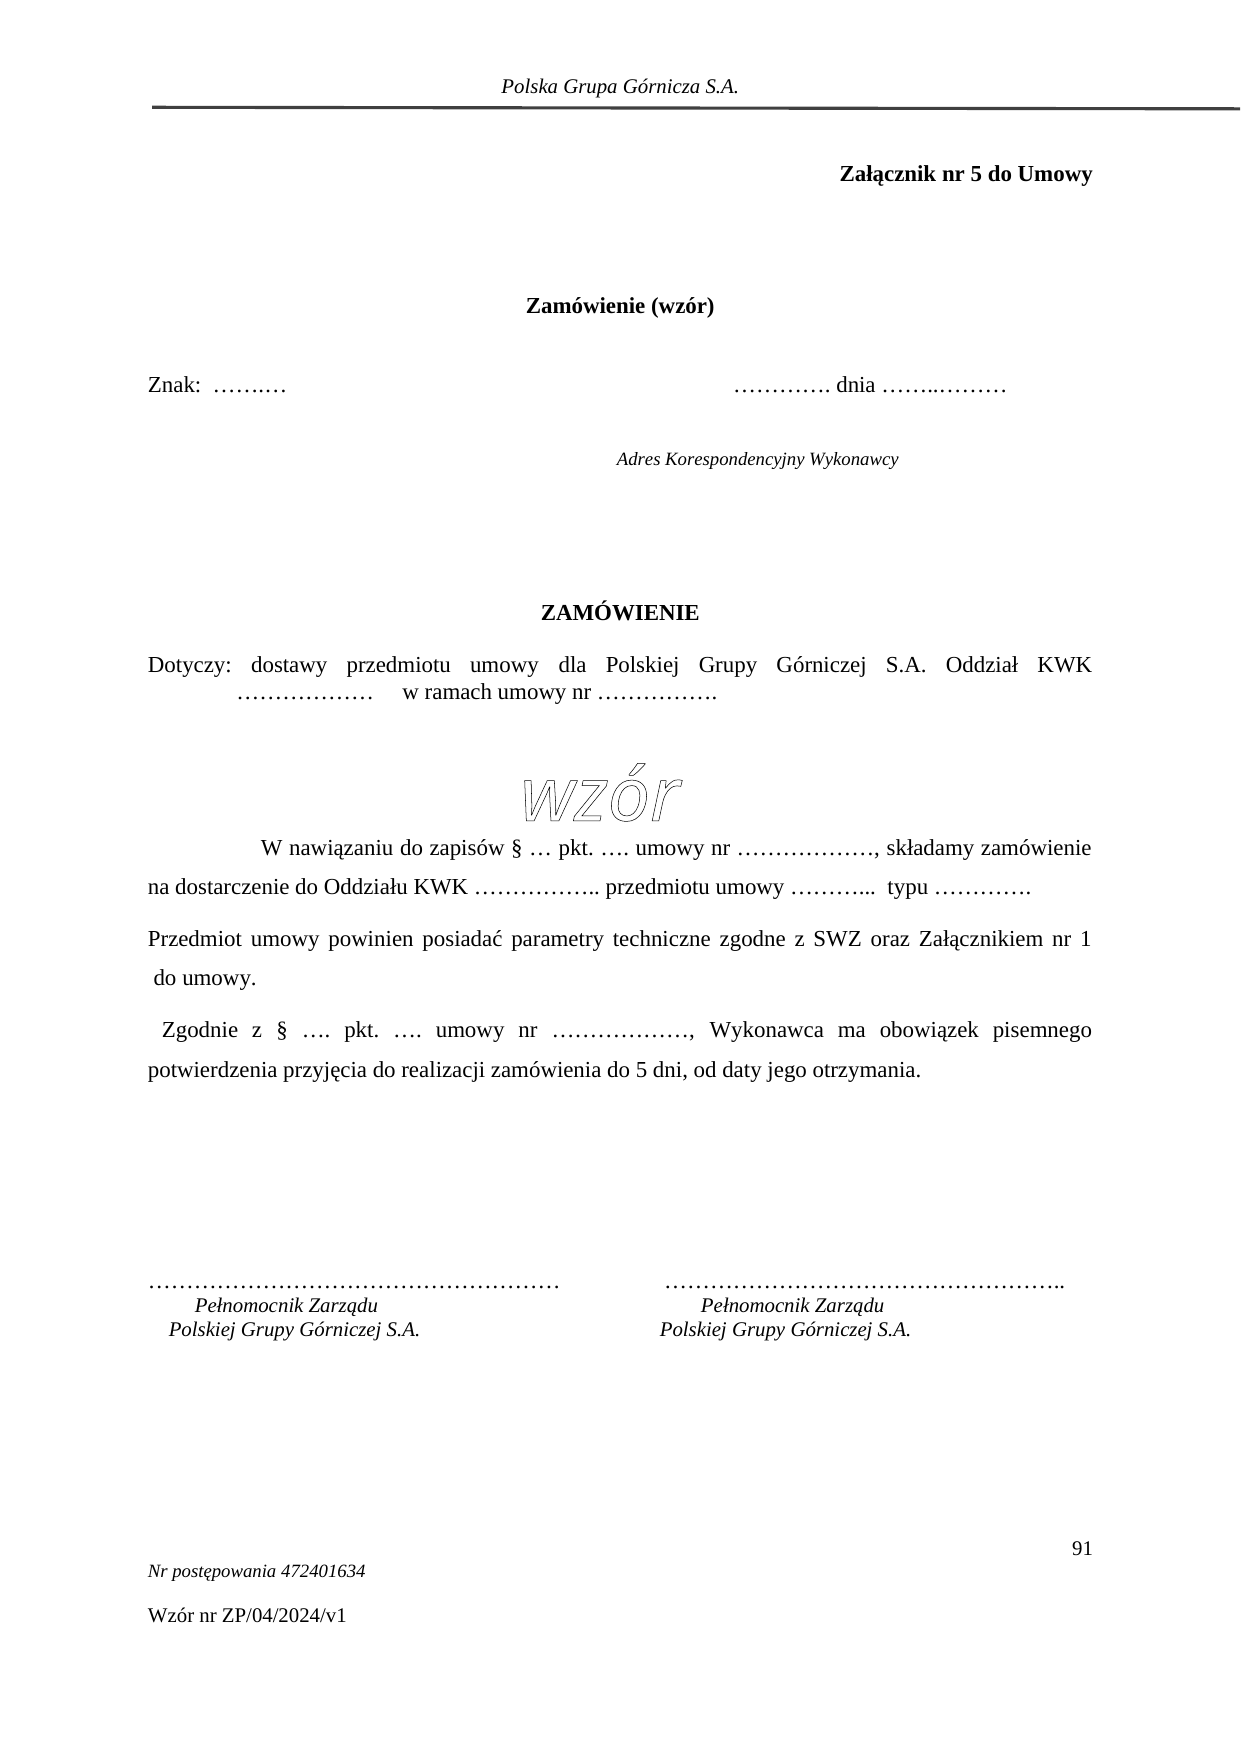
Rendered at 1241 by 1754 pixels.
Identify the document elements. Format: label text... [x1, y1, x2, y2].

text Pełnomocnik Zarządu Pełnomocnik Zarządu [148, 1293, 1093, 1317]
text Załącznik nr 5 do Umowy [148, 160, 1093, 186]
text Adres Korespondencyjny Wykonawcy [148, 448, 1093, 469]
text W nawiązaniu do zapisów § … pkt. …. umowy nr ………………, składamy zamówienie na dostarczenie do Oddziału KWK …………….. przedmiotu umowy ………... typu …………. [148, 833, 1093, 899]
text ……………………………………………… …………………………………………….. [148, 1267, 1093, 1293]
text Polskiej Grupy Górniczej S.A. Polskiej Grupy Górniczej S.A. [148, 1317, 1093, 1365]
text ZAMÓWIENIE [148, 599, 1093, 625]
list Znak: …….… …………. dnia ……..……… [148, 371, 1093, 397]
text Dotyczy: dostawy przedmiotu umowy dla Polskiej Grupy Górniczej S.A. Oddział KWK ……………… w ramach umowy nr ……………. [148, 651, 1093, 704]
text Przedmiot umowy powinien posiadać parametry techniczne zgodne z SWZ oraz Załącznikiem nr 1 do umowy. [148, 925, 1093, 991]
text Zgodnie z § …. pkt. …. umowy nr ………………, Wykonawca ma obowiązek pisemnego potwierdzenia przyjęcia do realizacji zamówienia do 5 dni, od daty jego otrzymania. [148, 1016, 1093, 1082]
text Zamówienie (wzór) [148, 292, 1093, 318]
